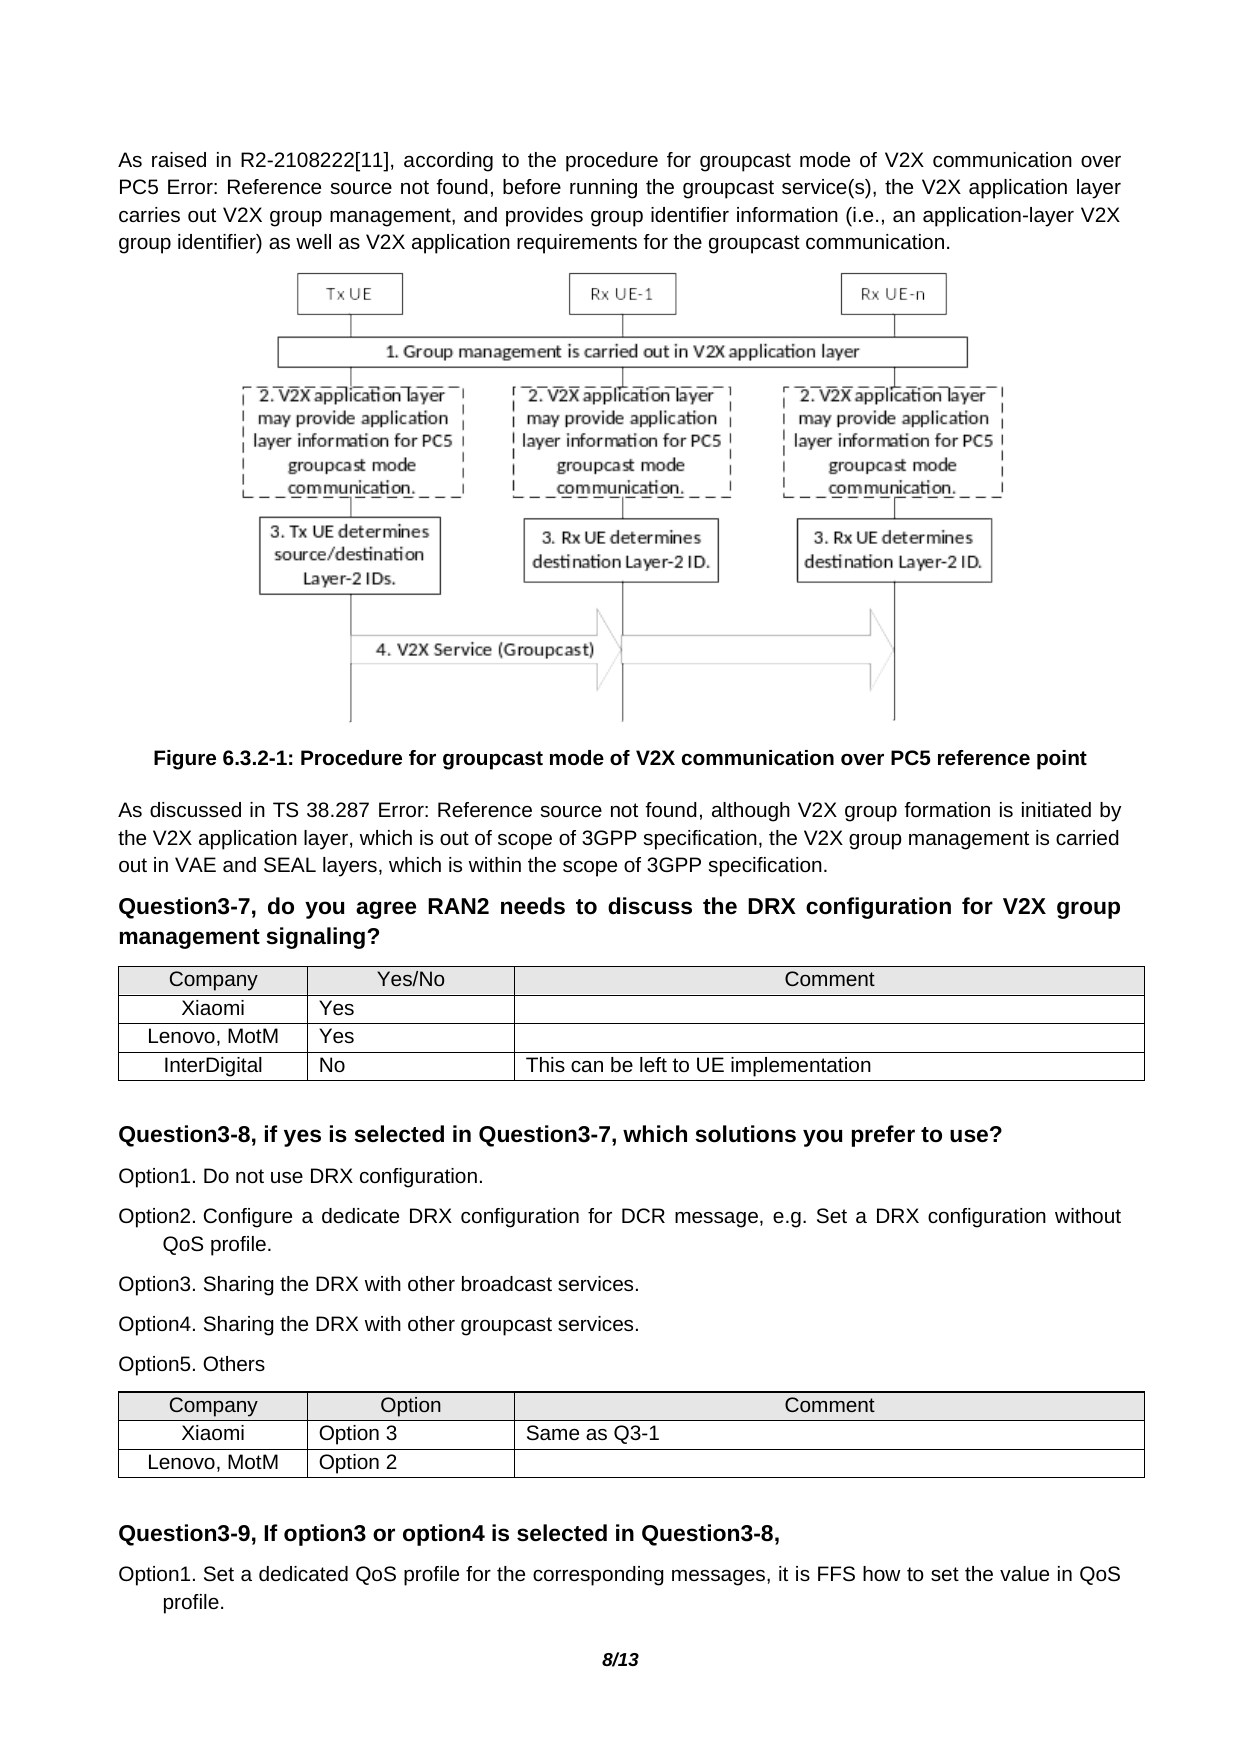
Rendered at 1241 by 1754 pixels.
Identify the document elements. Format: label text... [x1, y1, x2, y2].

table_cell Yes [308, 996, 514, 1023]
table_cell InterDigital [119, 1053, 307, 1080]
list Set a dedicated QoS profile for the corresponding messages, it is FFS how to set the value in QoS profile. [118, 1562, 1122, 1614]
table_cell [515, 996, 1144, 1023]
table_header Option [308, 1393, 514, 1420]
list Sharing the DRX with other broadcast services. [118, 1271, 1122, 1295]
table_cell Xiaomi [119, 996, 307, 1023]
table_header Company [119, 967, 307, 994]
table_cell This can be left to UE implementation [515, 1053, 1144, 1080]
list Sharing the DRX with other groupcast services. [118, 1311, 1122, 1335]
subtitle Question3-8, if yes is selected in Question3-7, which solutions you prefer to use? [118, 1121, 1122, 1148]
table_cell Lenovo, MotM [119, 1024, 307, 1052]
text Figure 6.3.2-1: Procedure for groupcast mode of V2X communication over PC5 reference point [118, 746, 1122, 769]
subtitle Question3-7, do you agree RAN2 needs to discuss the DRX configuration for V2X group management signaling? [118, 893, 1122, 950]
table_header Comment [515, 1393, 1144, 1420]
table_cell Option 2 [308, 1450, 514, 1477]
table_cell Yes [308, 1024, 514, 1052]
table_cell Same as Q3-1 [515, 1421, 1144, 1448]
table_header Comment [515, 967, 1144, 994]
subtitle Question3-9, If option3 or option4 is selected in Question3-8, [118, 1519, 1122, 1546]
table_header Company [119, 1393, 307, 1420]
list Configure a dedicate DRX configuration for DCR message, e.g. Set a DRX configuration without QoS profile. [118, 1204, 1122, 1255]
table_cell Lenovo, MotM [119, 1450, 307, 1477]
list Others [118, 1351, 1122, 1375]
table_cell No [308, 1053, 514, 1080]
table_cell Xiaomi [119, 1421, 307, 1448]
table_cell [515, 1450, 1144, 1477]
list Do not use DRX configuration. [118, 1164, 1122, 1188]
table_header Yes/No [308, 967, 514, 994]
table_cell Option 3 [308, 1421, 514, 1448]
table_cell [515, 1024, 1144, 1052]
